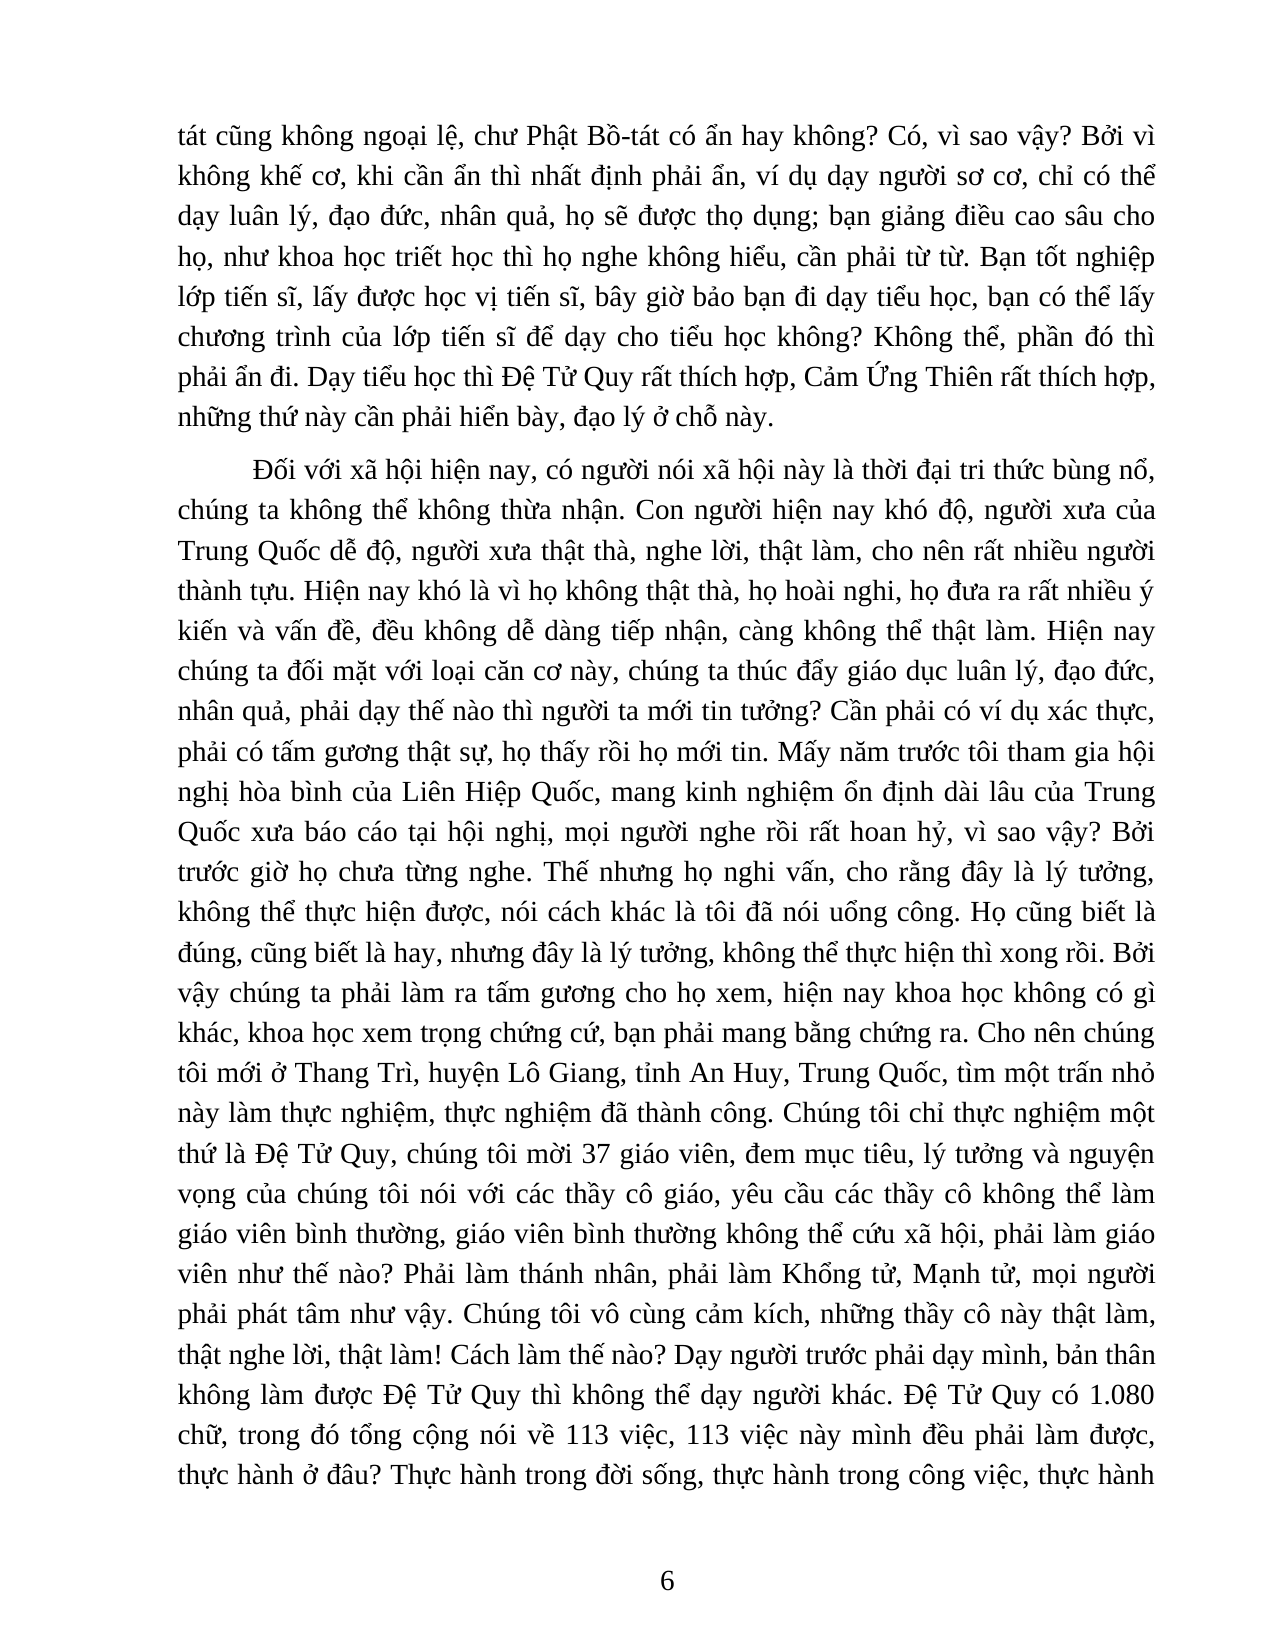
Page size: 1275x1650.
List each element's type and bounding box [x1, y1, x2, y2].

text [177, 452, 1157, 1491]
text [177, 118, 1157, 433]
